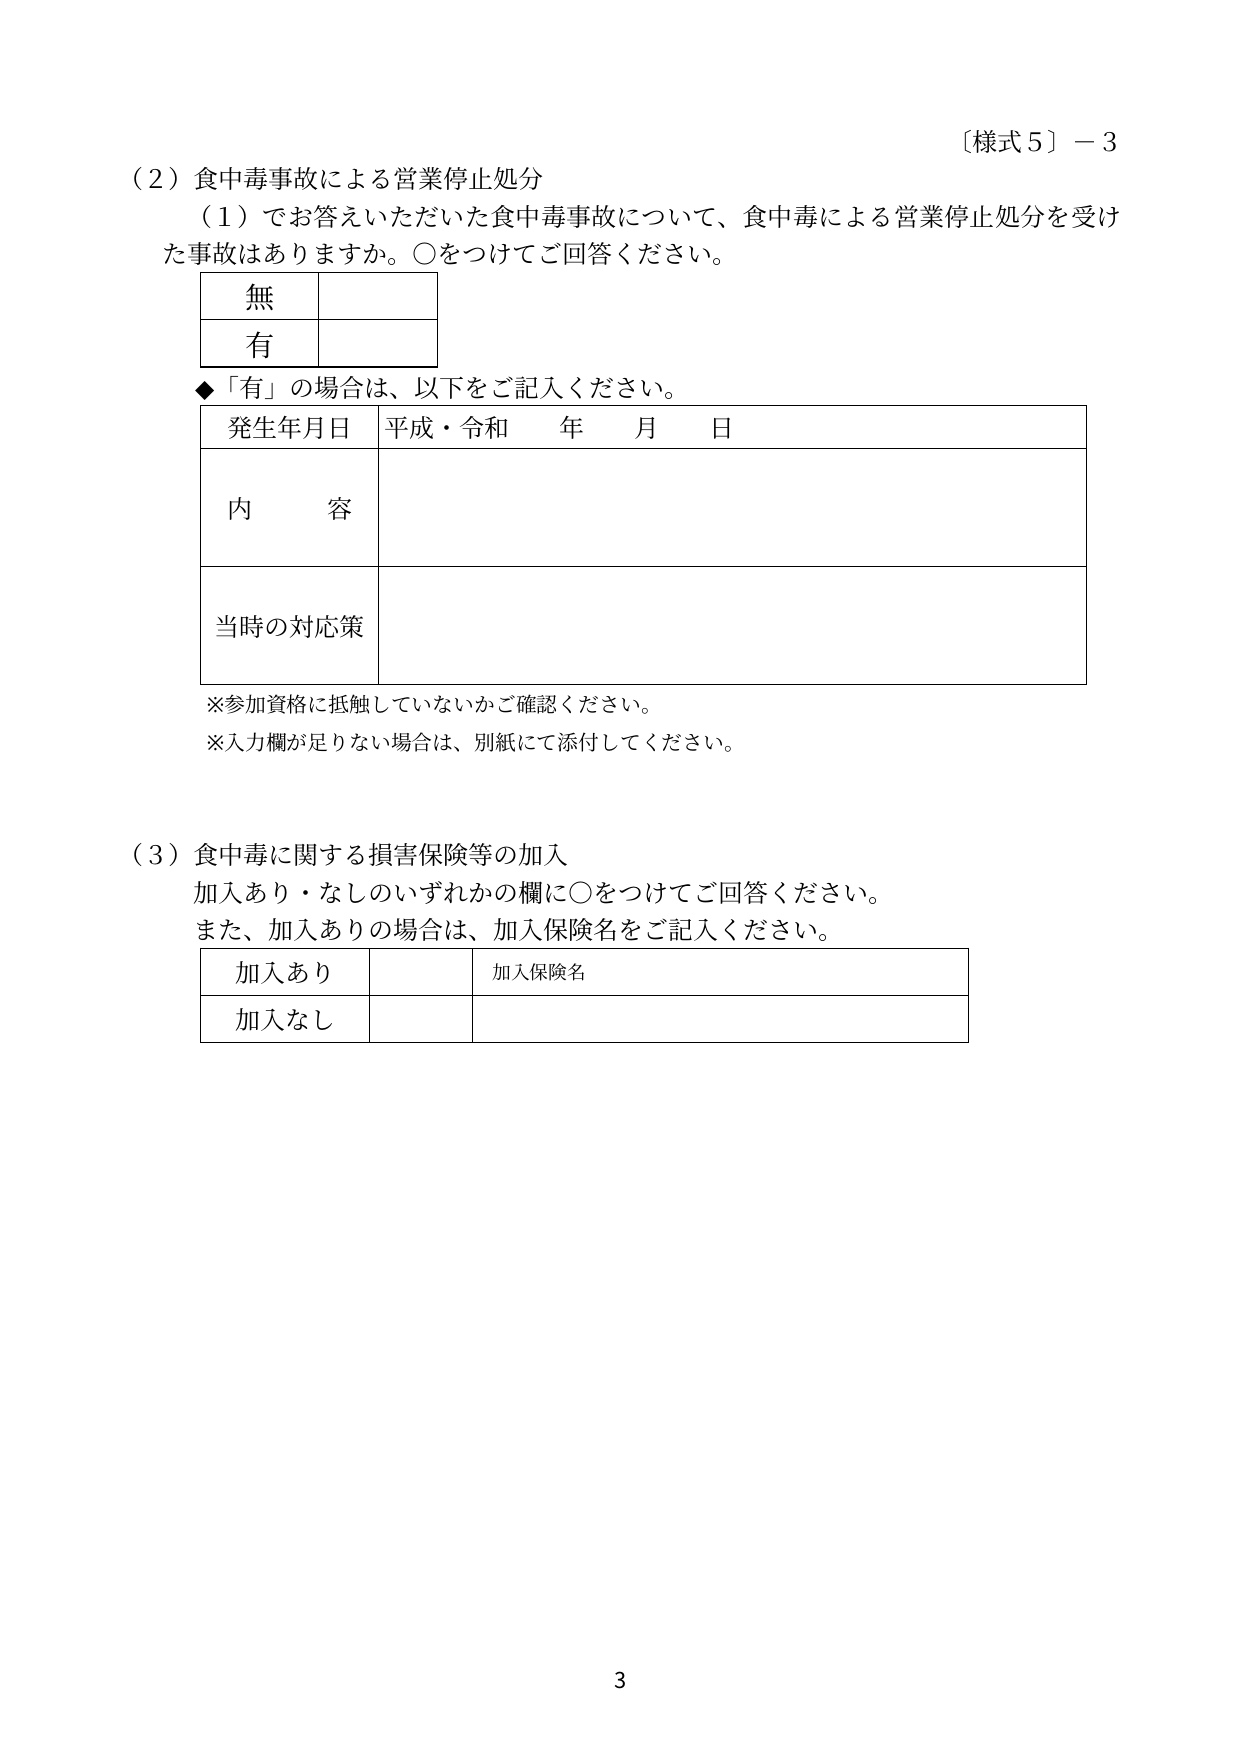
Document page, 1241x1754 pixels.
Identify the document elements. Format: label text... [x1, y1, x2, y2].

table_cell [319, 320, 437, 366]
table_cell [379, 567, 1086, 684]
table_header [319, 273, 437, 319]
text （１）でお答えいただいた食中毒事故について、食中毒による営業停止処分を受けた事故はありますか。○をつけてご回答ください。 [162, 197, 1122, 272]
table_cell [605, 996, 968, 1042]
table_header [605, 949, 968, 995]
table_cell [379, 449, 1086, 566]
text 加入あり・なしのいずれかの欄に○をつけてご回答ください。 [118, 873, 1122, 910]
text （３）食中毒に関する損害保険等の加入 [118, 835, 1122, 873]
table_header [370, 949, 472, 995]
table_header 無 [201, 273, 318, 319]
table_cell 内 容 [201, 449, 378, 566]
text また、加入ありの場合は、加入保険名をご記入ください。 [118, 910, 1122, 948]
text ◆「有」の場合は、以下をご記入ください。 [195, 367, 1122, 405]
table_header 加入保険名 [473, 949, 605, 995]
table_header 発生年月日 [201, 406, 378, 448]
text ※参加資格に抵触していないかご確認ください。 [118, 685, 1122, 723]
table_header 平成・令和 年 月 日 [379, 406, 1086, 448]
table_cell 有 [201, 320, 318, 366]
table_cell [370, 996, 472, 1042]
text 〔様式５〕－３ [118, 122, 1122, 159]
table_cell 当時の対応策 [201, 567, 378, 684]
text ※入力欄が足りない場合は、別紙にて添付してください。 [118, 723, 1122, 760]
text （２）食中毒事故による営業停止処分 [118, 159, 1122, 197]
table_cell [473, 996, 605, 1042]
table_cell 加入なし [201, 996, 369, 1042]
table_header 加入あり [201, 949, 369, 995]
